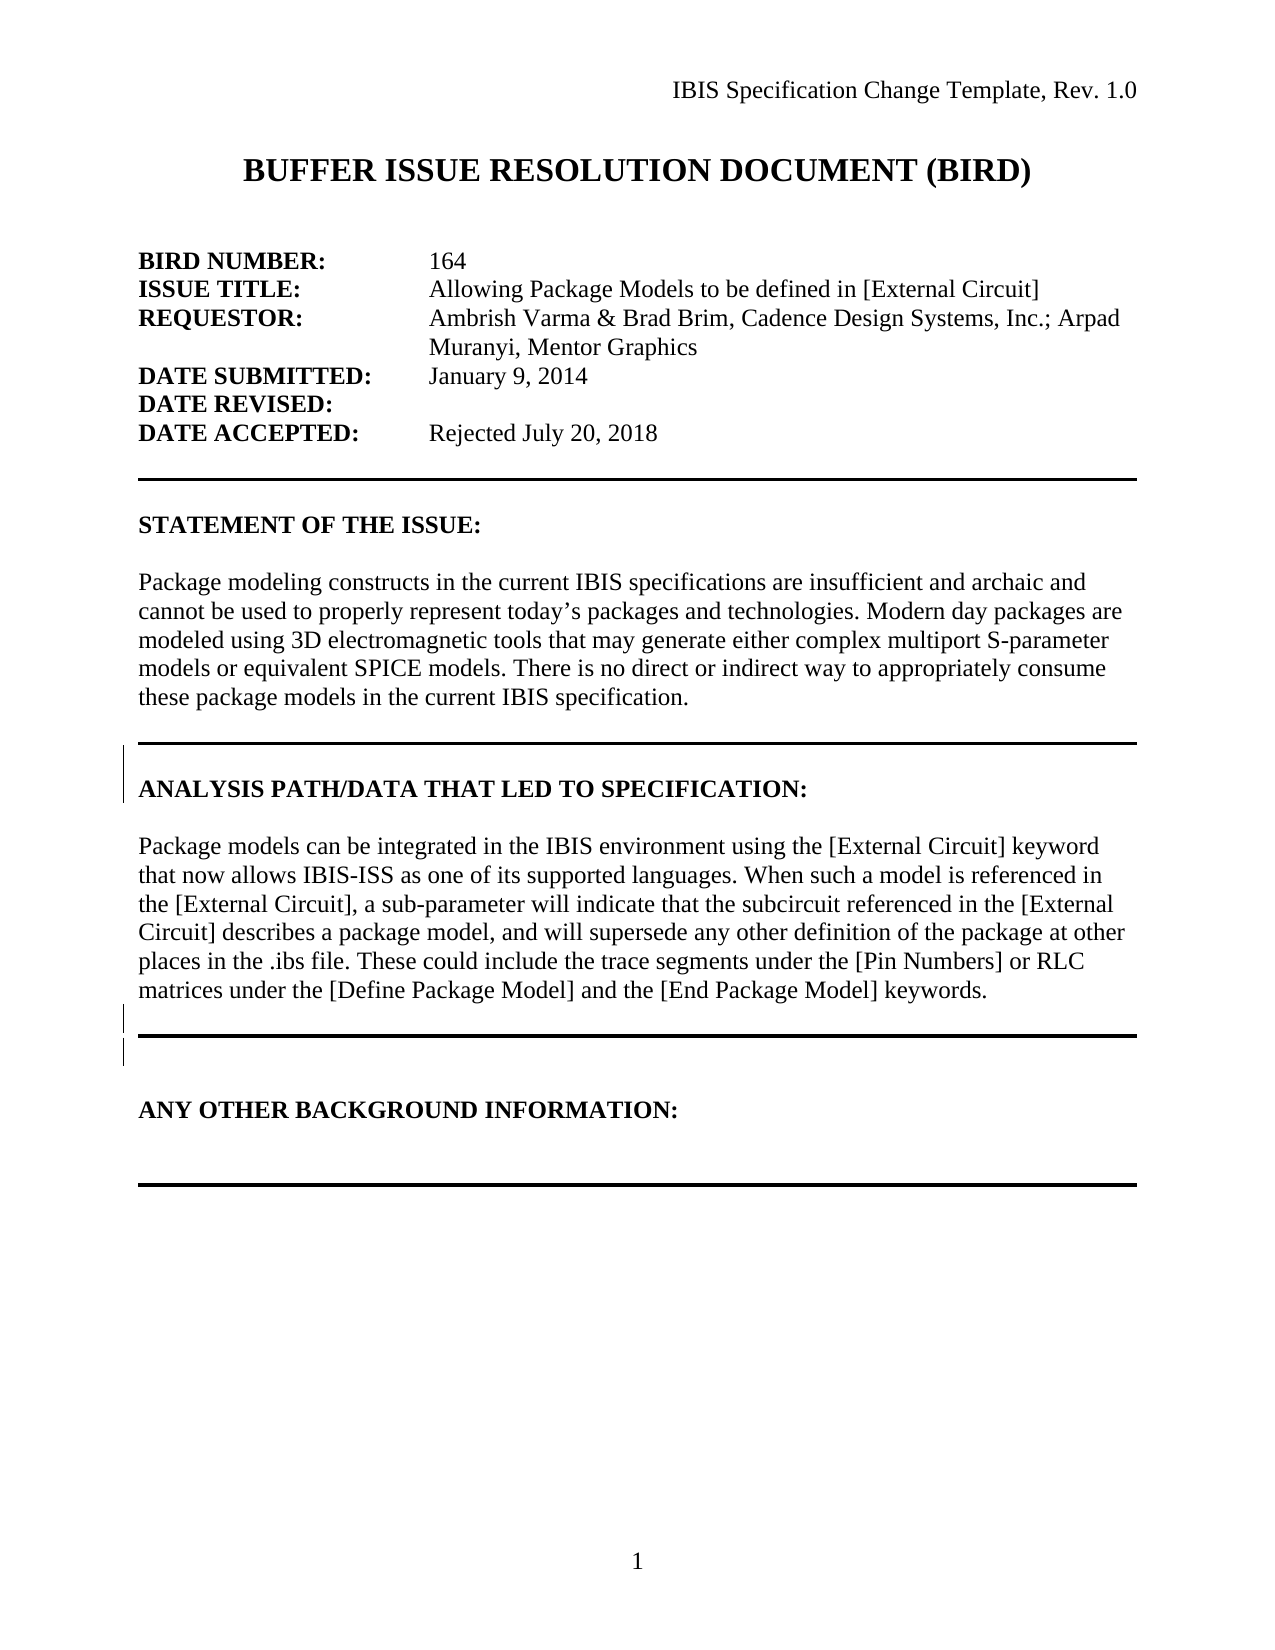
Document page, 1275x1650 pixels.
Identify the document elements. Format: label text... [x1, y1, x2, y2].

text ANY OTHER BACKGROUND INFORMATION: [138, 1095, 1137, 1124]
text ISSUE TITLE: Allowing Package Models to be defined in [External Circuit] [138, 274, 1137, 303]
text Package modeling constructs in the current IBIS specifications are insufficient and archaic and cannot be used to properly represent today’s packages and technologies. Modern day packages are modeled using 3D electromagnetic tools that may generate either complex multiport S-parameter models or equivalent SPICE models. There is no direct or indirect way to appropriately consume these package models in the current IBIS specification. [138, 567, 1137, 711]
text BIRD NUMBER: 164 [138, 246, 1137, 274]
text DATE REVISED: [138, 389, 1137, 418]
text DATE SUBMITTED: January 9, 2014 [138, 361, 1137, 389]
text REQUESTOR: Ambrish Varma & Brad Brim, Cadence Design Systems, Inc.; Arpad Muranyi, Mentor Graphics [138, 303, 1137, 361]
text DATE ACCEPTED: Rejected July 20, 2018 [138, 418, 1137, 447]
text STATEMENT OF THE ISSUE: [138, 510, 1137, 538]
text ANALYSIS PATH/DATA THAT LED TO SPECIFICATION: [138, 774, 1137, 802]
text Package models can be integrated in the IBIS environment using the [External Circuit] keyword that now allows IBIS-ISS as one of its supported languages. When such a model is referenced in the [External Circuit], a sub-parameter will indicate that the subcircuit referenced in the [External Circuit] describes a package model, and will supersede any other definition of the package at other places in the .ibs file. These could include the trace segments under the [Pin Numbers] or RLC matrices under the [Define Package Model] and the [End Package Model] keywords. [138, 831, 1137, 1004]
text BUFFER ISSUE RESOLUTION DOCUMENT (BIRD) [138, 150, 1137, 188]
